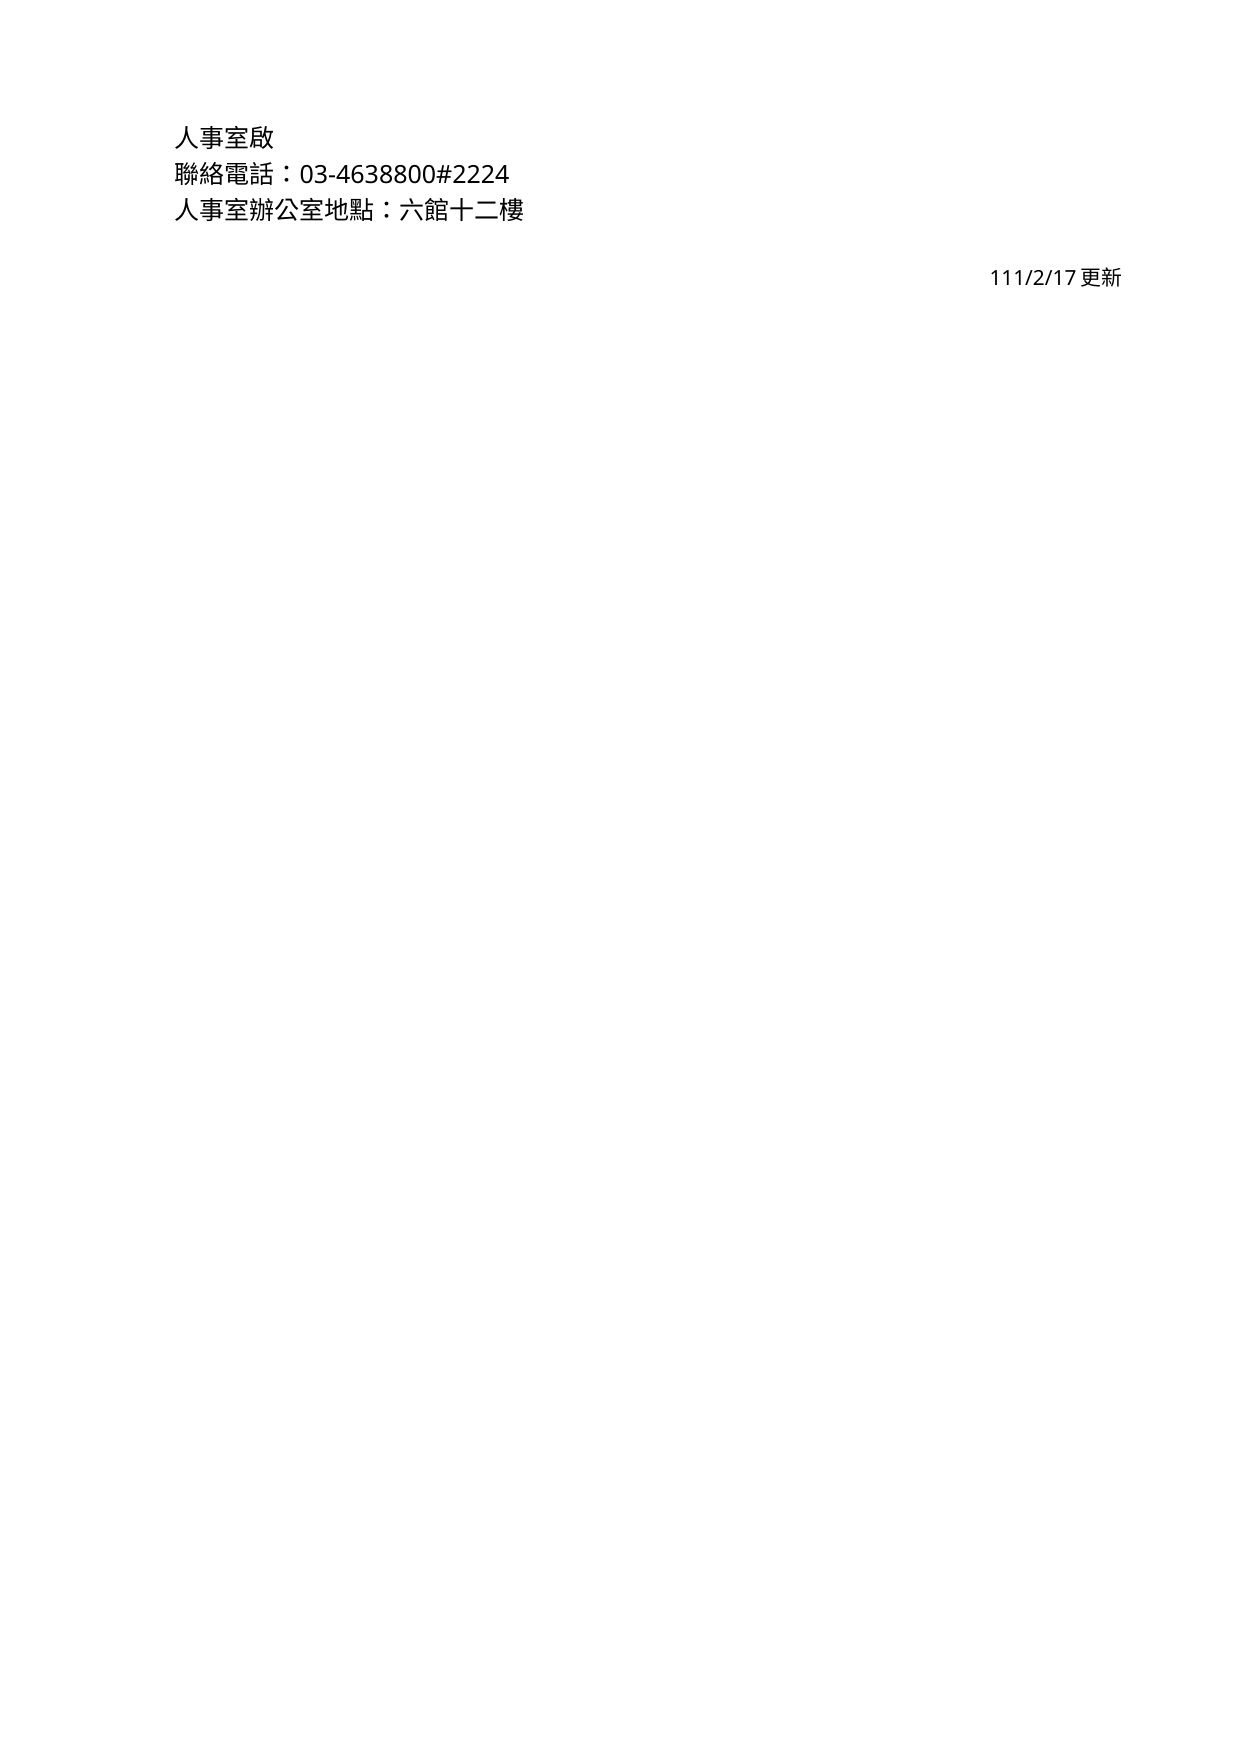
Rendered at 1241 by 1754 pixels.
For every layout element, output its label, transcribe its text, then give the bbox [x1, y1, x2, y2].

text 聯絡電話：03-4638800#2224 [174, 154, 1072, 191]
text 辦公室地點：六館十二樓 [174, 191, 1072, 227]
text 啟 [174, 118, 1072, 154]
text 111/2/17更新 [118, 261, 1122, 291]
